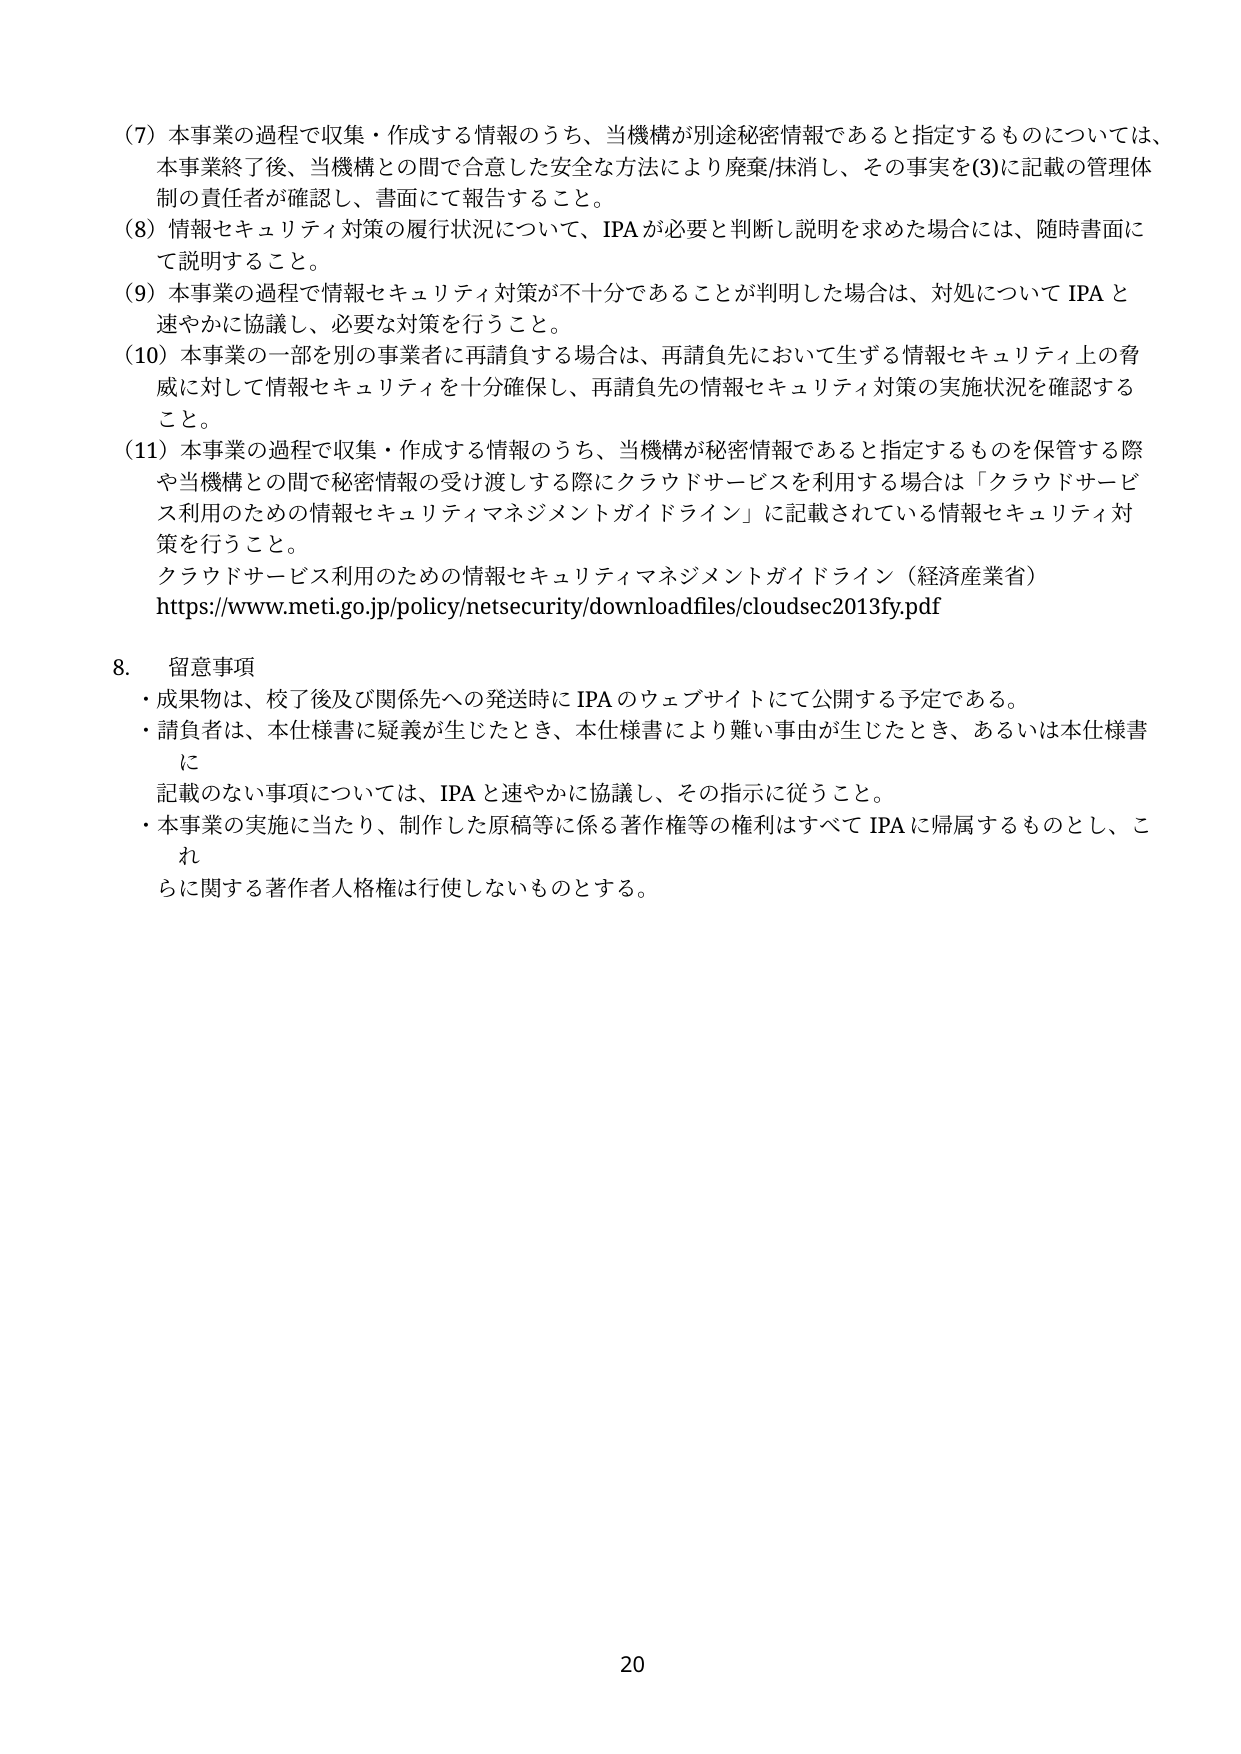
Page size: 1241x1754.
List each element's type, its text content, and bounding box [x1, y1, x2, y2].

text ・本事業の実施に当たり、制作した原稿等に係る著作権等の権利はすべてIPAに帰属するものとし、これ [135, 808, 1153, 871]
text （10）本事業の一部を別の事業者に再請負する場合は、再請負先において生ずる情報セキュリティ上の脅威に対して情報セキュリティを十分確保し、再請負先の情報セキュリティ対策の実施状況を確認すること。 [112, 339, 1153, 433]
text クラウドサービス利用のための情報セキュリティマネジメントガイドライン（経済産業省） [112, 559, 1153, 591]
text らに関する著作者人格権は行使しないものとする。 [134, 871, 1153, 902]
text （11）本事業の過程で収集・作成する情報のうち、当機構が秘密情報であると指定するものを保管する際や当機構との間で秘密情報の受け渡しする際にクラウドサービスを利用する場合は「クラウドサービス利用のための情報セキュリティマネジメントガイドライン」に記載されている情報セキュリティ対策を行うこと。 [112, 433, 1153, 559]
text https://www.meti.go.jp/policy/netsecurity/downloadfiles/cloudsec2013fy.pdf [156, 591, 1153, 620]
text （8）情報セキュリティ対策の履行状況について、IPAが必要と判断し説明を求めた場合には、随時書面にて説明すること。 [112, 213, 1153, 276]
text 記載のない事項については、IPAと速やかに協議し、その指示に従うこと。 [134, 776, 1153, 808]
text （9）本事業の過程で情報セキュリティ対策が不十分であることが判明した場合は、対処について IPA と速やかに協議し、必要な対策を行うこと。 [112, 276, 1153, 339]
text ・請負者は、本仕様書に疑義が生じたとき、本仕様書により難い事由が生じたとき、あるいは本仕様書に [135, 713, 1153, 776]
text 8． 留意事項 [112, 650, 1153, 682]
text ・成果物は、校了後及び関係先への発送時にIPAのウェブサイトにて公開する予定である。 [135, 682, 1153, 713]
text （7）本事業の過程で収集・作成する情報のうち、当機構が別途秘密情報であると指定するものについては、本事業終了後、当機構との間で合意した安全な方法により廃棄/抹消し、その事実を(3)に記載の管理体制の責任者が確認し、書面にて報告すること。 [112, 118, 1153, 213]
